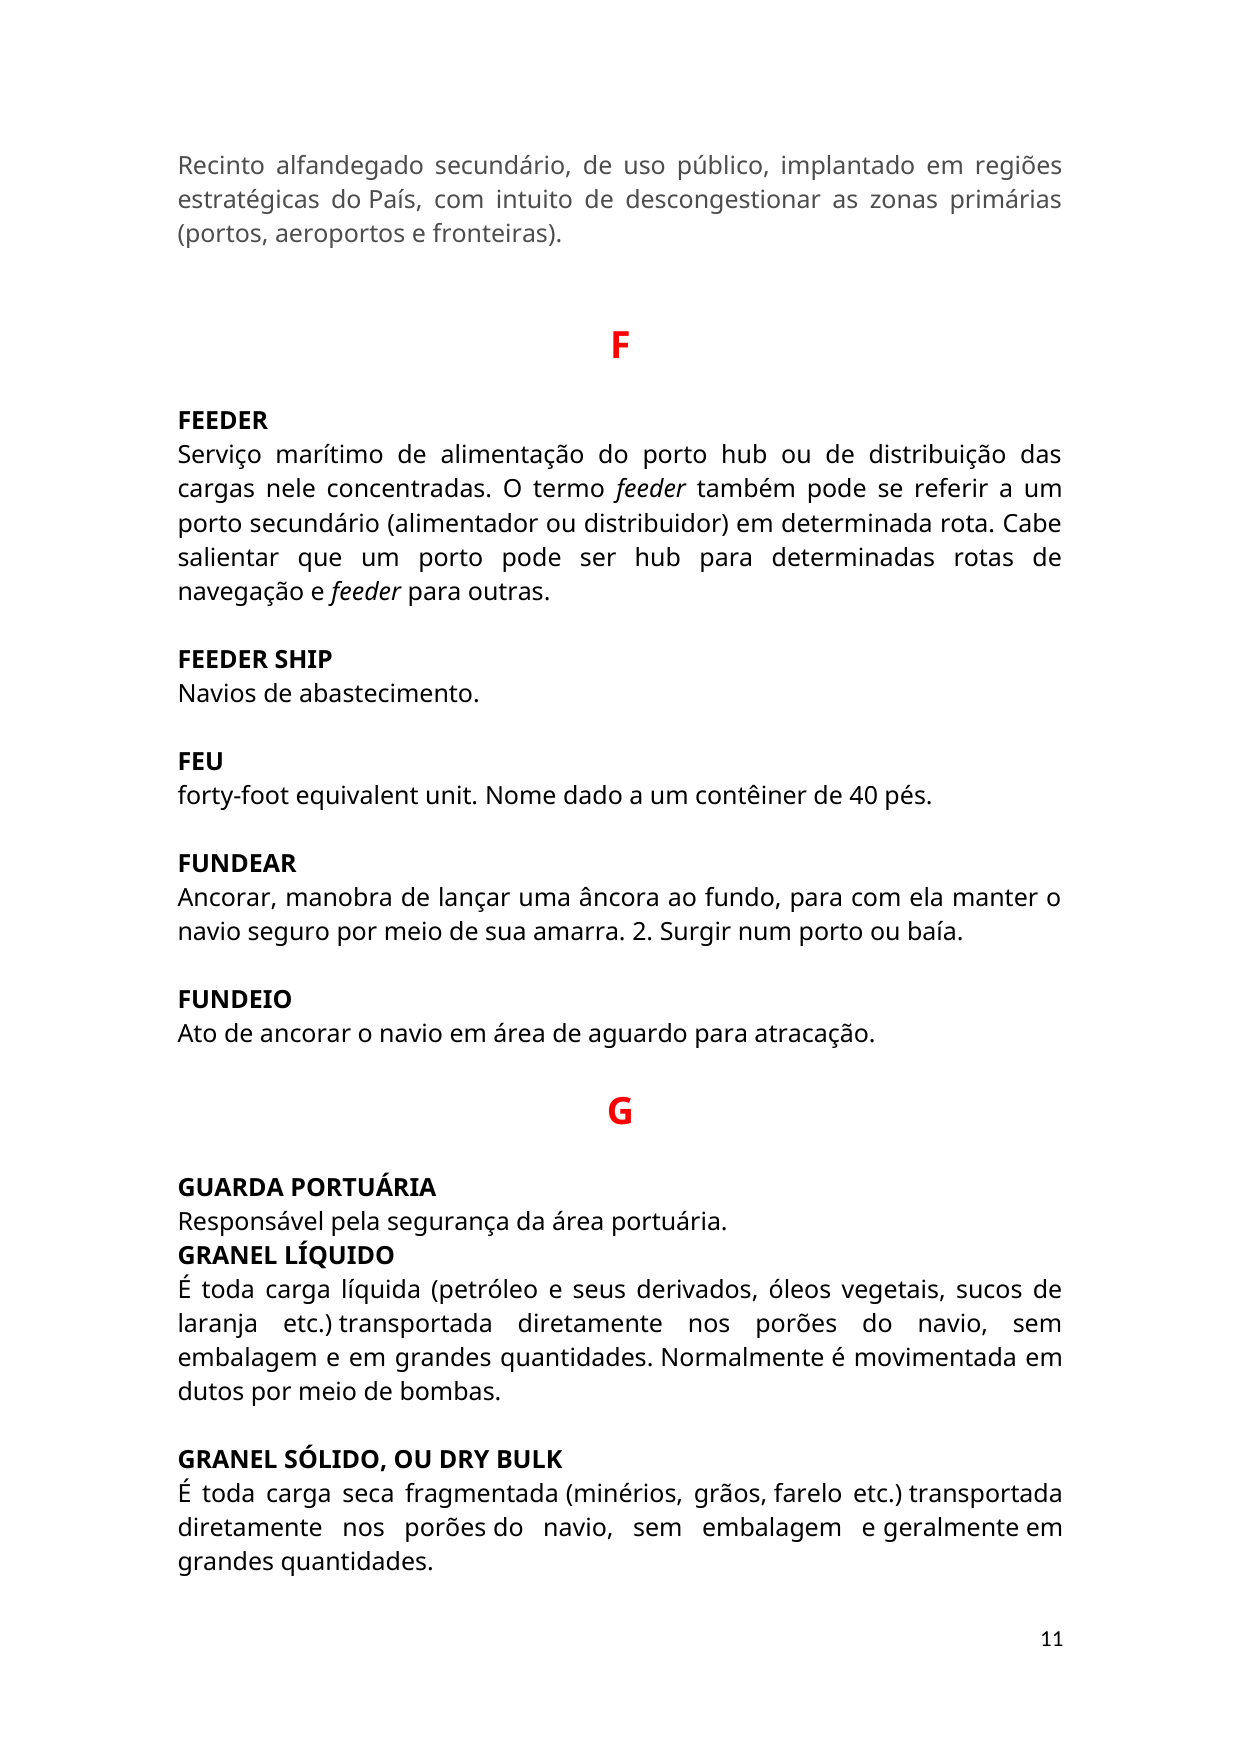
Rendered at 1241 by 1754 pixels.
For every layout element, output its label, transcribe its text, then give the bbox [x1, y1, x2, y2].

text GRANEL SÓLIDO, OU DRY BULK [177, 1442, 1063, 1476]
text F [177, 318, 1063, 369]
text Navios de abastecimento. [177, 676, 1063, 709]
text Ancorar, manobra de lançar uma âncora ao fundo, para com ela manter o navio seguro por meio de sua amarra. 2. Surgir num porto ou baía. [177, 880, 1063, 948]
text FEEDER SHIP [177, 641, 1063, 676]
text É toda carga seca fragmentada (minérios, grãos, farelo etc.) transportada diretamente nos porões do navio, sem embalagem e geralmente em grandes quantidades. [177, 1476, 1063, 1578]
text GUARDA PORTUÁRIA [177, 1169, 1063, 1203]
text FUNDEAR [177, 846, 1063, 880]
text forty-foot equivalent unit. Nome dado a um contêiner de 40 pés. [177, 778, 1063, 812]
text Ato de ancorar o navio em área de aguardo para atracação. [177, 1016, 1063, 1050]
text Responsável pela segurança da área portuária. [177, 1203, 1063, 1237]
text Serviço marítimo de alimentação do porto hub ou de distribuição das cargas nele concentradas. O termo feeder também pode se referir a um porto secundário (alimentador ou distribuidor) em determinada rota. Cabe salientar que um porto pode ser hub para determinadas rotas de navegação e feeder para outras. [177, 437, 1063, 607]
text FUNDEIO [177, 982, 1063, 1016]
text Recinto alfandegado secundário, de uso público, implantado em regiões estratégicas do País, com intuito de descongestionar as zonas primárias (portos, aeroportos e fronteiras). [177, 148, 1063, 250]
text É toda carga líquida (petróleo e seus derivados, óleos vegetais, sucos de laranja etc.) transportada diretamente nos porões do navio, sem embalagem e em grandes quantidades. Normalmente é movimentada em dutos por meio de bombas. [177, 1272, 1063, 1408]
text GRANEL LÍQUIDO [177, 1237, 1063, 1272]
text FEU [177, 744, 1063, 778]
text G [177, 1084, 1063, 1135]
text FEEDER [177, 403, 1063, 437]
